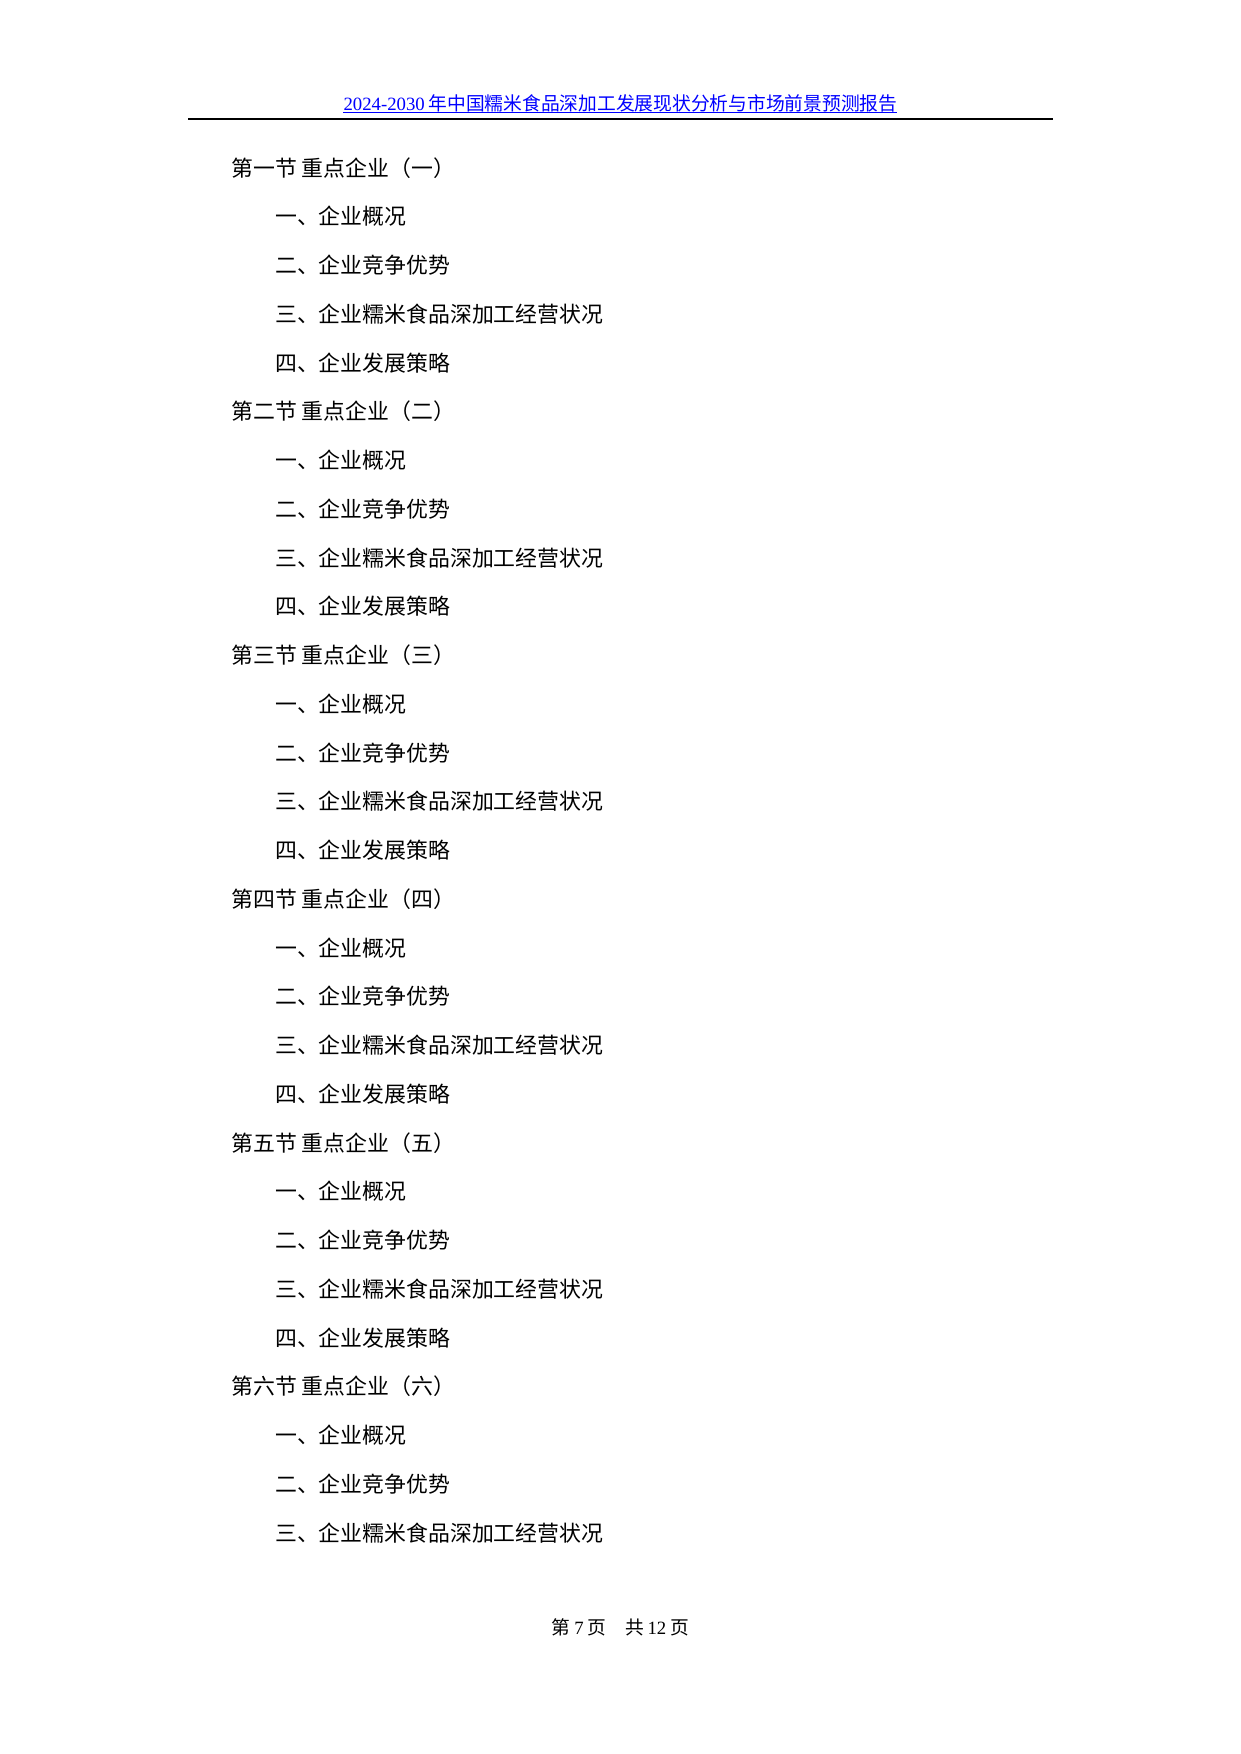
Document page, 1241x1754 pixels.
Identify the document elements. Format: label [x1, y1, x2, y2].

text [187, 150, 1053, 1548]
